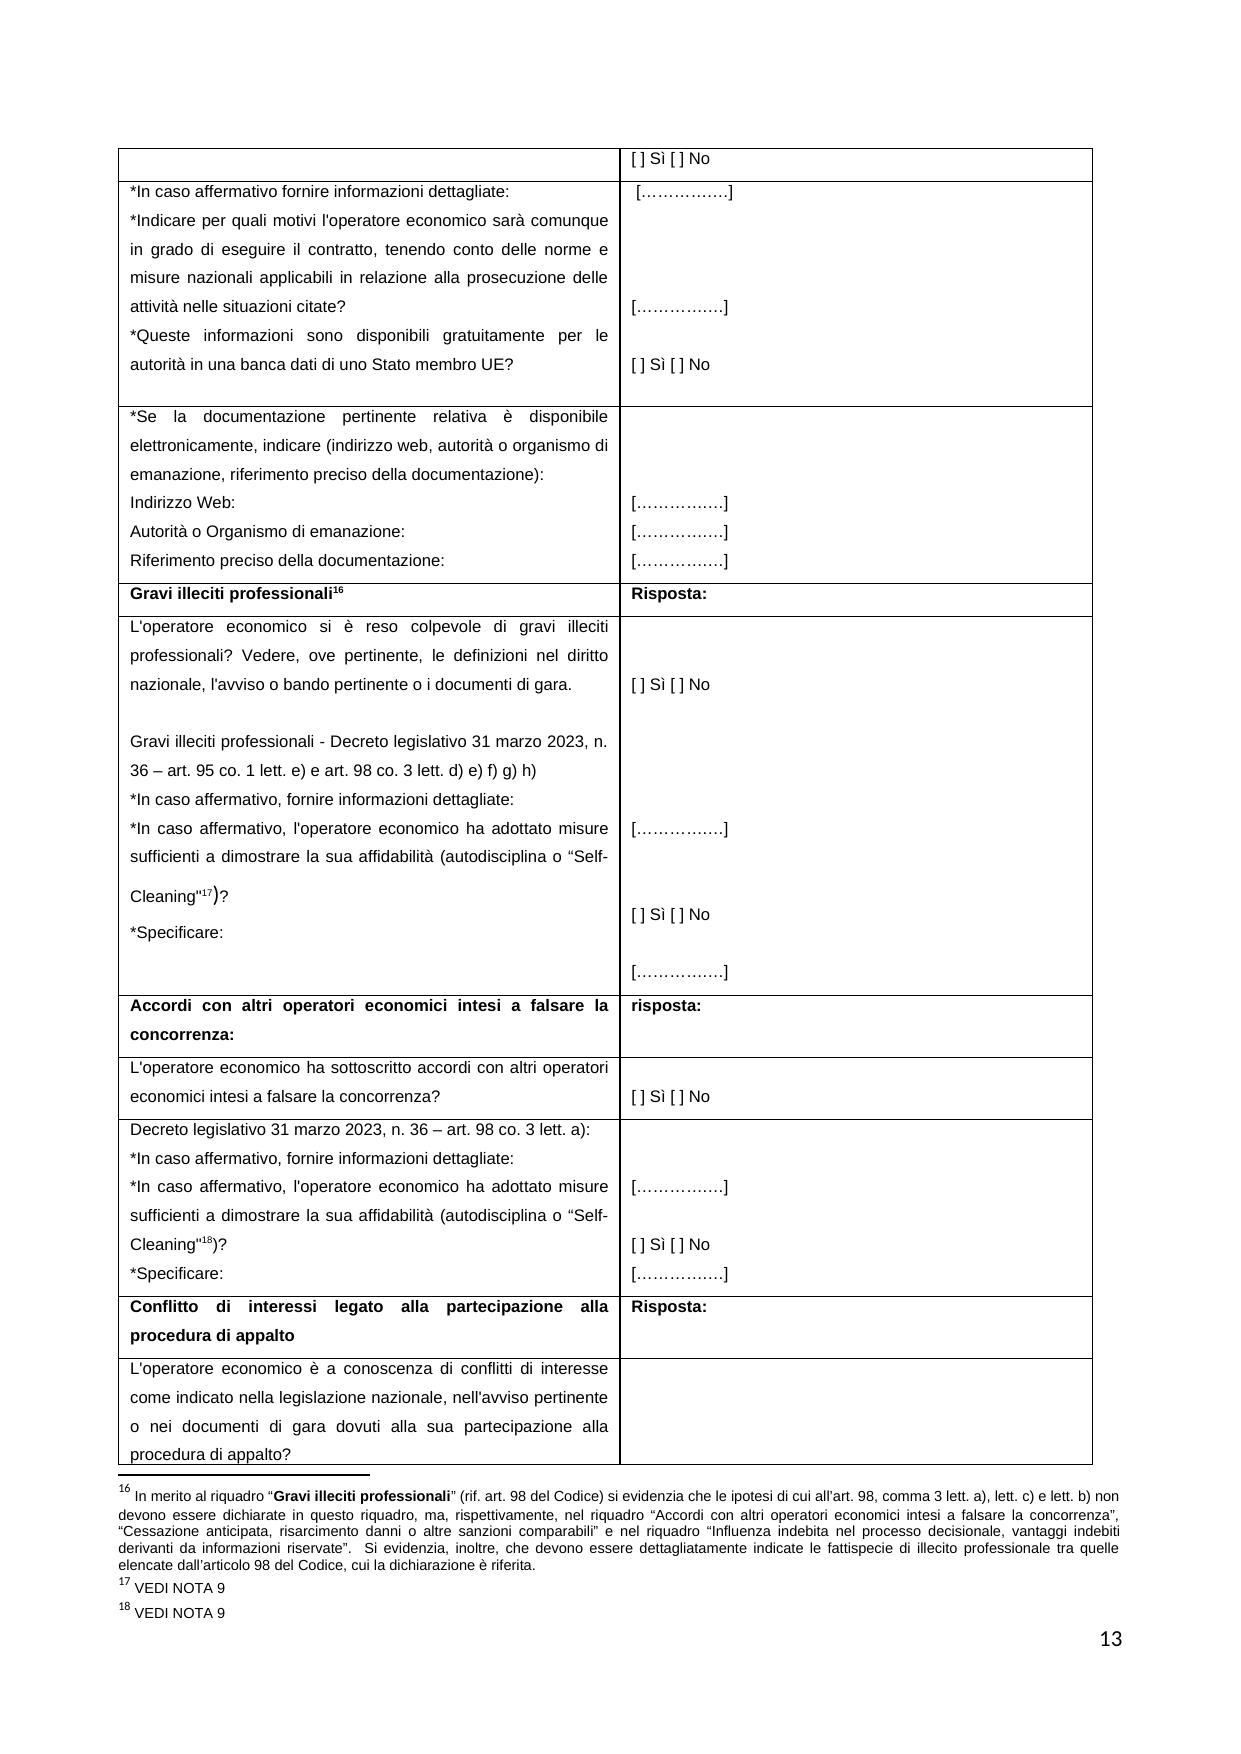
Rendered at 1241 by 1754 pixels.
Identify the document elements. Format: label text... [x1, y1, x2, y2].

table_cell Risposta: [621, 584, 1092, 616]
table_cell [621, 1359, 1092, 1464]
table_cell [119, 1359, 619, 1464]
table_cell *In caso affermativo fornire informazioni dettagliate: *Indicare per quali motivi l'operatore economico sarà comunque in grado di eseguire il contratto, tenendo conto delle norme e misure nazionali applicabili in relazione alla prosecuzione delle attività nelle situazioni citate? *Queste informazioni sono disponibili gratuitamente per le autorità in una banca dati di uno Stato membro UE? [119, 182, 619, 406]
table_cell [119, 149, 619, 181]
table_cell Risposta: [621, 1297, 1092, 1358]
table_cell *Se la documentazione pertinente relativa è disponibile elettronicamente, indicare (indirizzo web, autorità o organismo di emanazione, riferimento preciso della documentazione): Indirizzo Web: Autorità o Organismo di emanazione: Riferimento preciso della documentazione: [119, 407, 619, 583]
table_cell Decreto legislativo 31 marzo 2023, n. 36 – art. 98 co. 3 lett. a): *In caso affermativo, fornire informazioni dettagliate: *In caso affermativo, l'operatore economico ha adottato misure sufficienti a dimostrare la sua affidabilità (autodisciplina o “Self-Cleaning")? *Specificare: [119, 1120, 619, 1296]
table_cell risposta: [621, 996, 1092, 1057]
table_cell Conflitto di interessi legato alla partecipazione alla procedura di appalto [119, 1297, 619, 1358]
table_cell [………….…] [ ] Sì [ ] No [………….…] [621, 1120, 1092, 1296]
table_cell [………….…] [………….…] [………….…] [621, 407, 1092, 583]
table_cell [ ] Sì [ ] No [621, 149, 1092, 181]
table_cell L'operatore economico si è reso colpevole di gravi illeciti professionali? Vedere, ove pertinente, le definizioni nel diritto nazionale, l'avviso o bando pertinente o i documenti di gara. Gravi illeciti professionali - Decreto legislativo 31 marzo 2023, n. 36 – art. 95 co. 1 lett. e) e art. 98 co. 3 lett. d) e) f) g) h) *In caso affermativo, fornire informazioni dettagliate: *In caso affermativo, l'operatore economico ha adottato misure sufficienti a dimostrare la sua affidabilità (autodisciplina o “Self-Cleaning")? *Specificare: [119, 617, 619, 994]
table_cell Accordi con altri operatori economici intesi a falsare la concorrenza: [119, 996, 619, 1057]
table_cell L'operatore economico ha sottoscritto accordi con altri operatori economici intesi a falsare la concorrenza? [119, 1058, 619, 1119]
table_cell Gravi illeciti professionali [119, 584, 619, 616]
table_cell [………….…] [………….…] [ ] Sì [ ] No [621, 182, 1092, 406]
table_cell [ ] Sì [ ] No [621, 1058, 1092, 1119]
table_cell [ ] Sì [ ] No [………….…] [ ] Sì [ ] No [………….…] [621, 617, 1092, 994]
